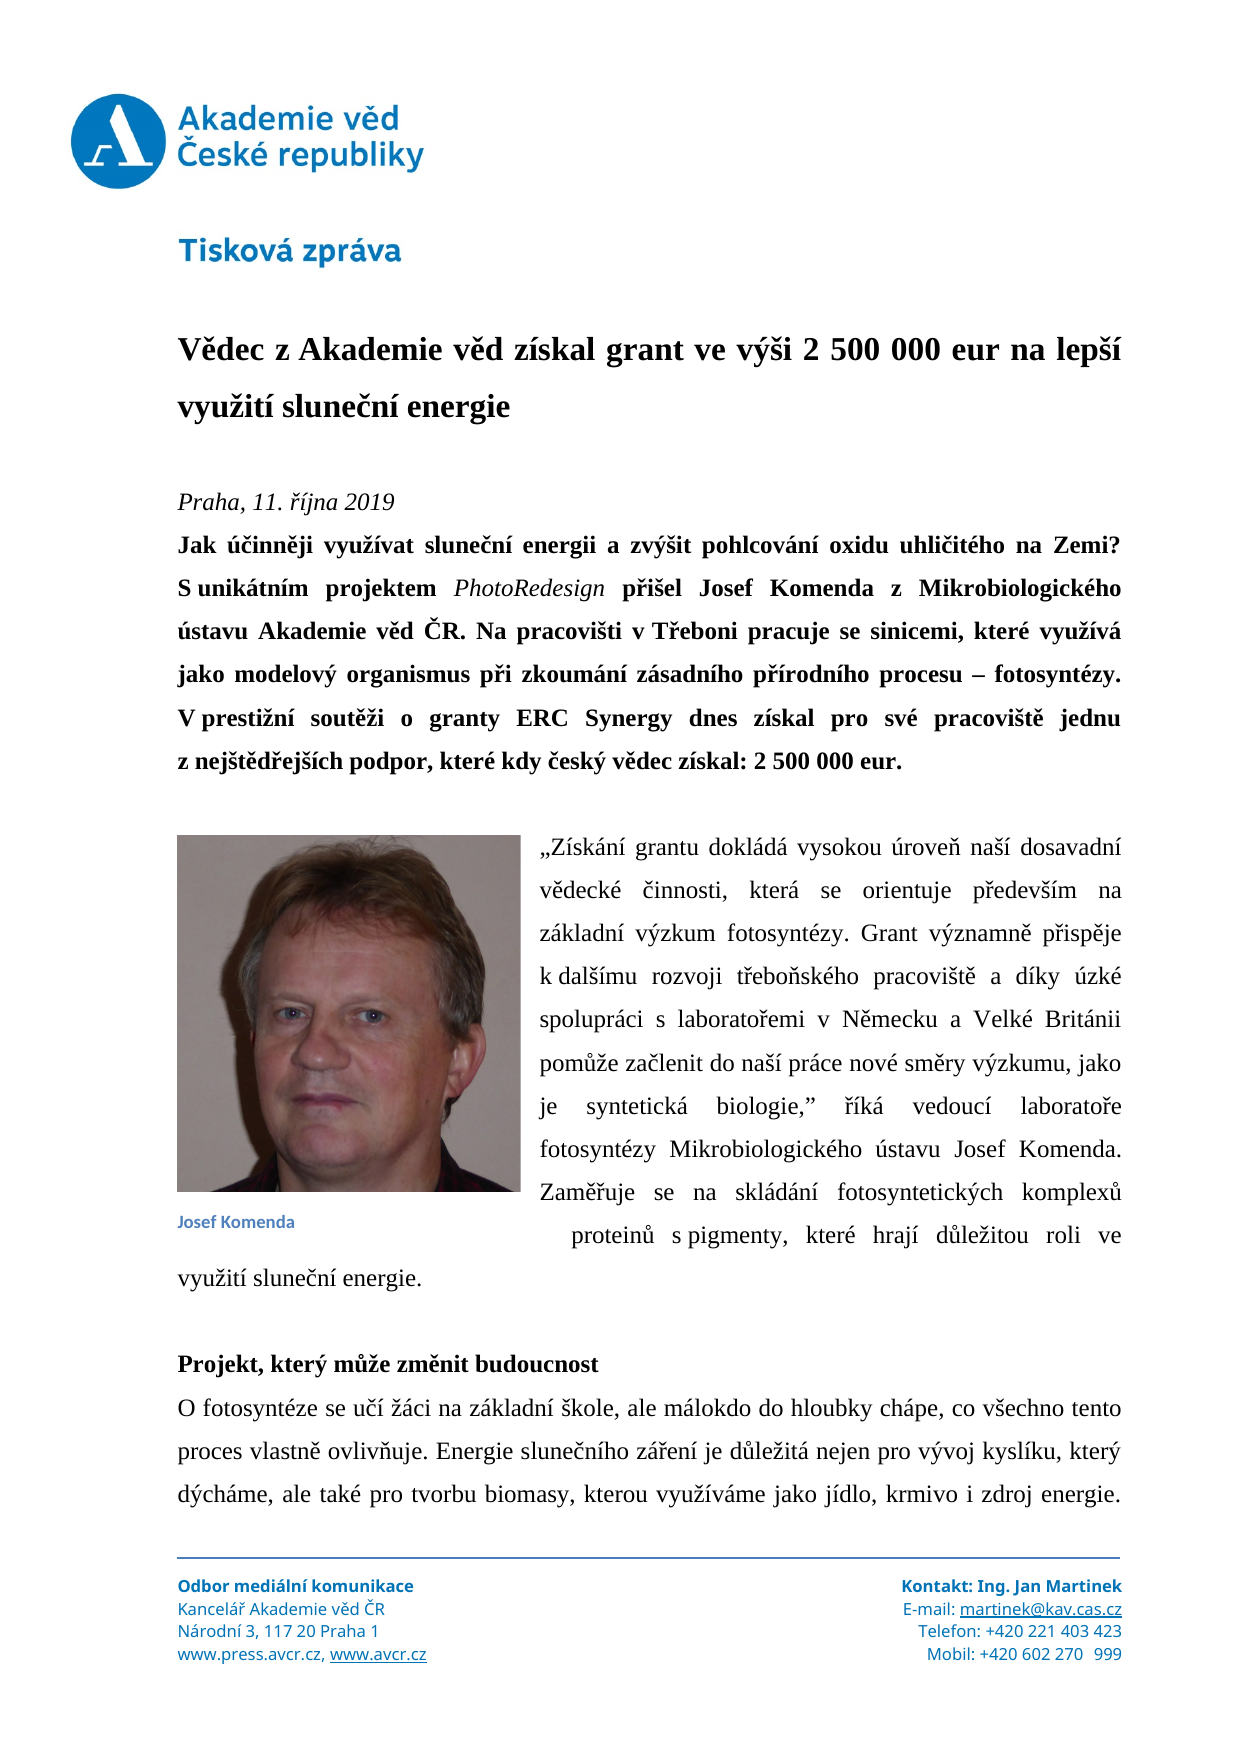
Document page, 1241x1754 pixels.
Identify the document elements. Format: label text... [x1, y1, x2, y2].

text Vědec z Akademie věd získal grant ve výši 2 500 000 eur na lepší využití sluneční energie [177, 329, 1122, 425]
picture [0, 0, 1241, 329]
picture [177, 835, 521, 1192]
text Projekt, který může změnit budoucnost [177, 1349, 1122, 1378]
text Praha, 11. října 2019 [177, 487, 1122, 516]
text Jak účinněji využívat sluneční energii a zvýšit pohlcování oxidu uhličitého na Zemi? S unikátním projektem PhotoRedesign přišel Josef Komenda z Mikrobiologického ústavu Akademie věd ČR. Na pracovišti v Třeboni pracuje se sinicemi, které využívá jako modelový organismus při zkoumání zásadního přírodního procesu – fotosyntézy. V prestižní soutěži o granty ERC Synergy dnes získal pro své pracoviště jednu z nejštědřejších podpor, které kdy český vědec získal: 2 500 000 eur. [177, 530, 1122, 774]
